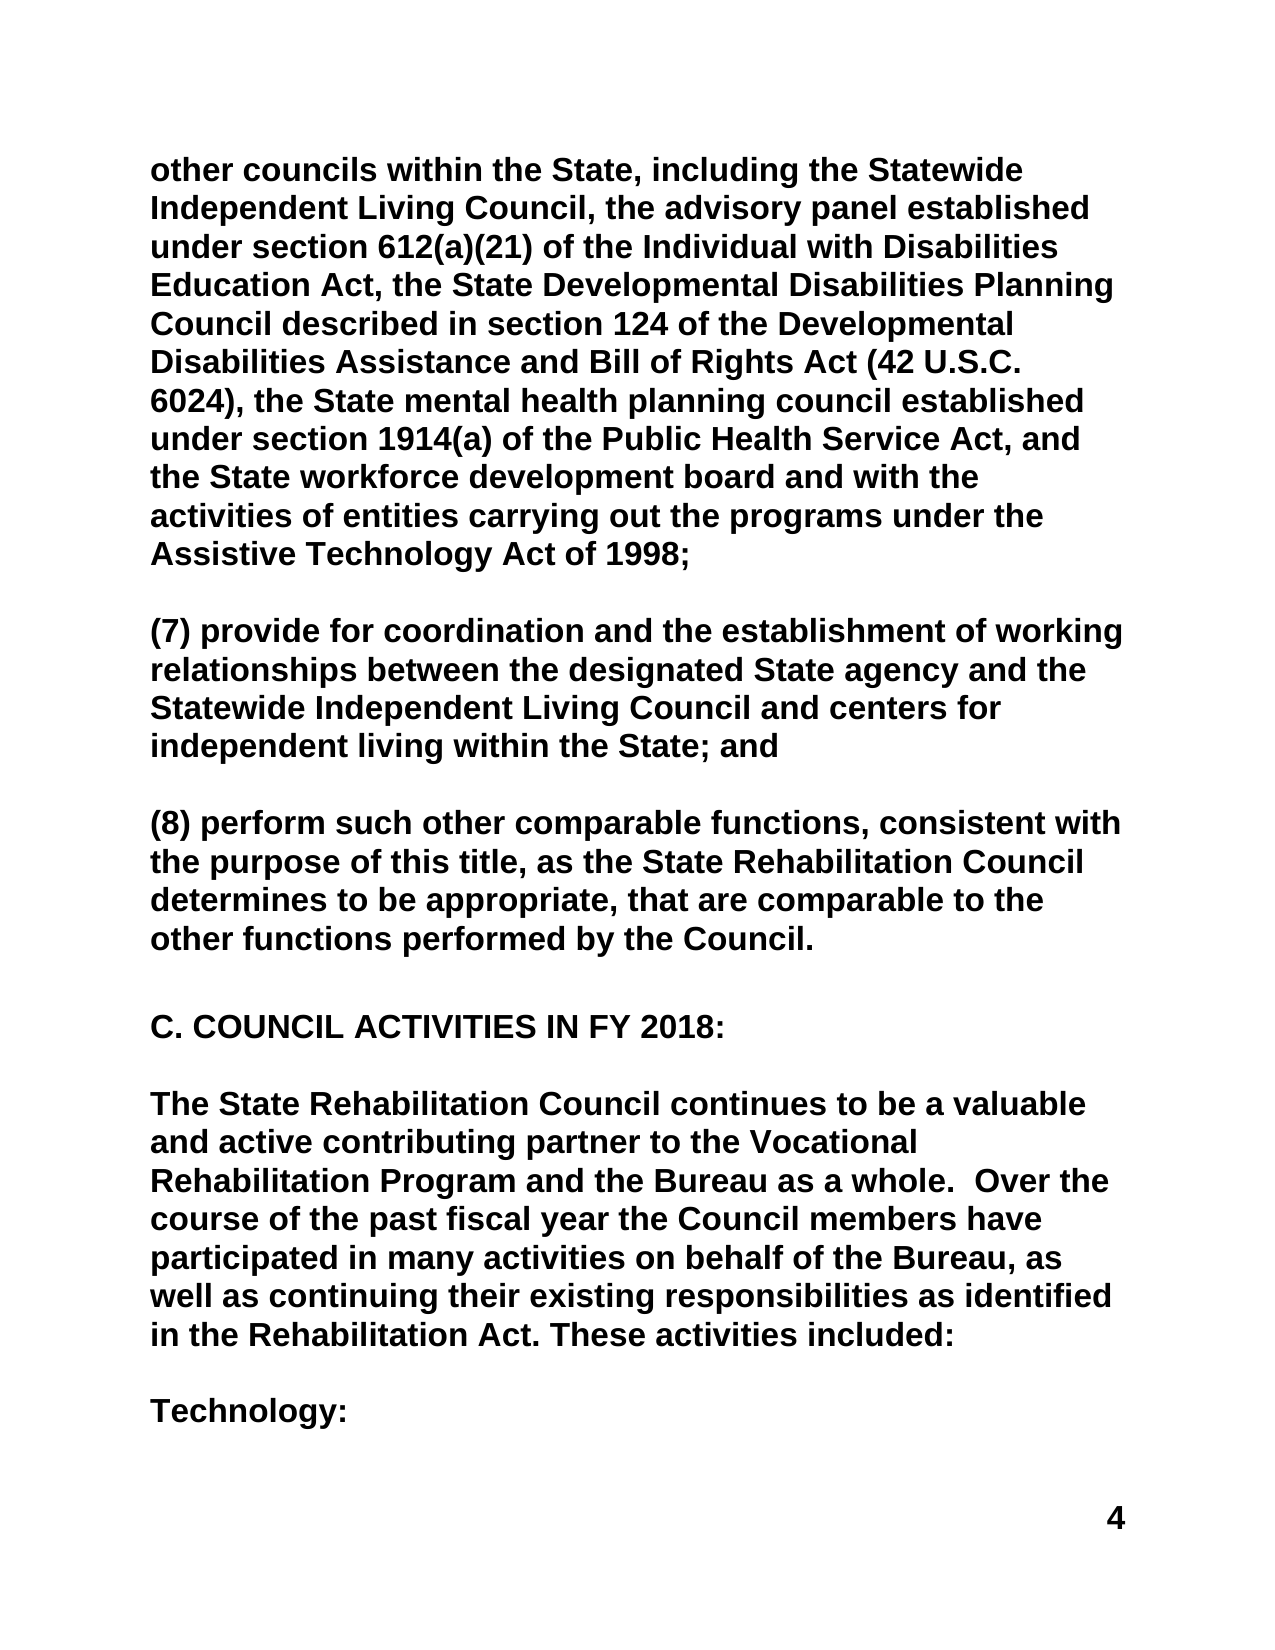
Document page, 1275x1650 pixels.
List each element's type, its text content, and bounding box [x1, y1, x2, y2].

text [150, 150, 1125, 573]
text Technology: [150, 1392, 1125, 1430]
text The State Rehabilitation Council continues to be a valuable and active contributing partner to the Vocational Rehabilitation Program and the Bureau as a whole. Over the course of the past fiscal year the Council members have participated in many activities on behalf of the Bureau, as well as continuing their existing responsibilities as identified in the Rehabilitation Act. These activities included: [150, 1084, 1125, 1353]
text (7) provide for coordination and the establishment of working relationships between the designated State agency and the Statewide Independent Living Council and centers for independent living within the State; and [150, 611, 1125, 765]
text (8) perform such other comparable functions, consistent with the purpose of this title, as the State Rehabilitation Council determines to be appropriate, that are comparable to the other functions performed by the Council. [150, 803, 1125, 957]
subtitle C. COUNCIL ACTIVITIES IN FY 2018: [150, 1007, 1125, 1046]
